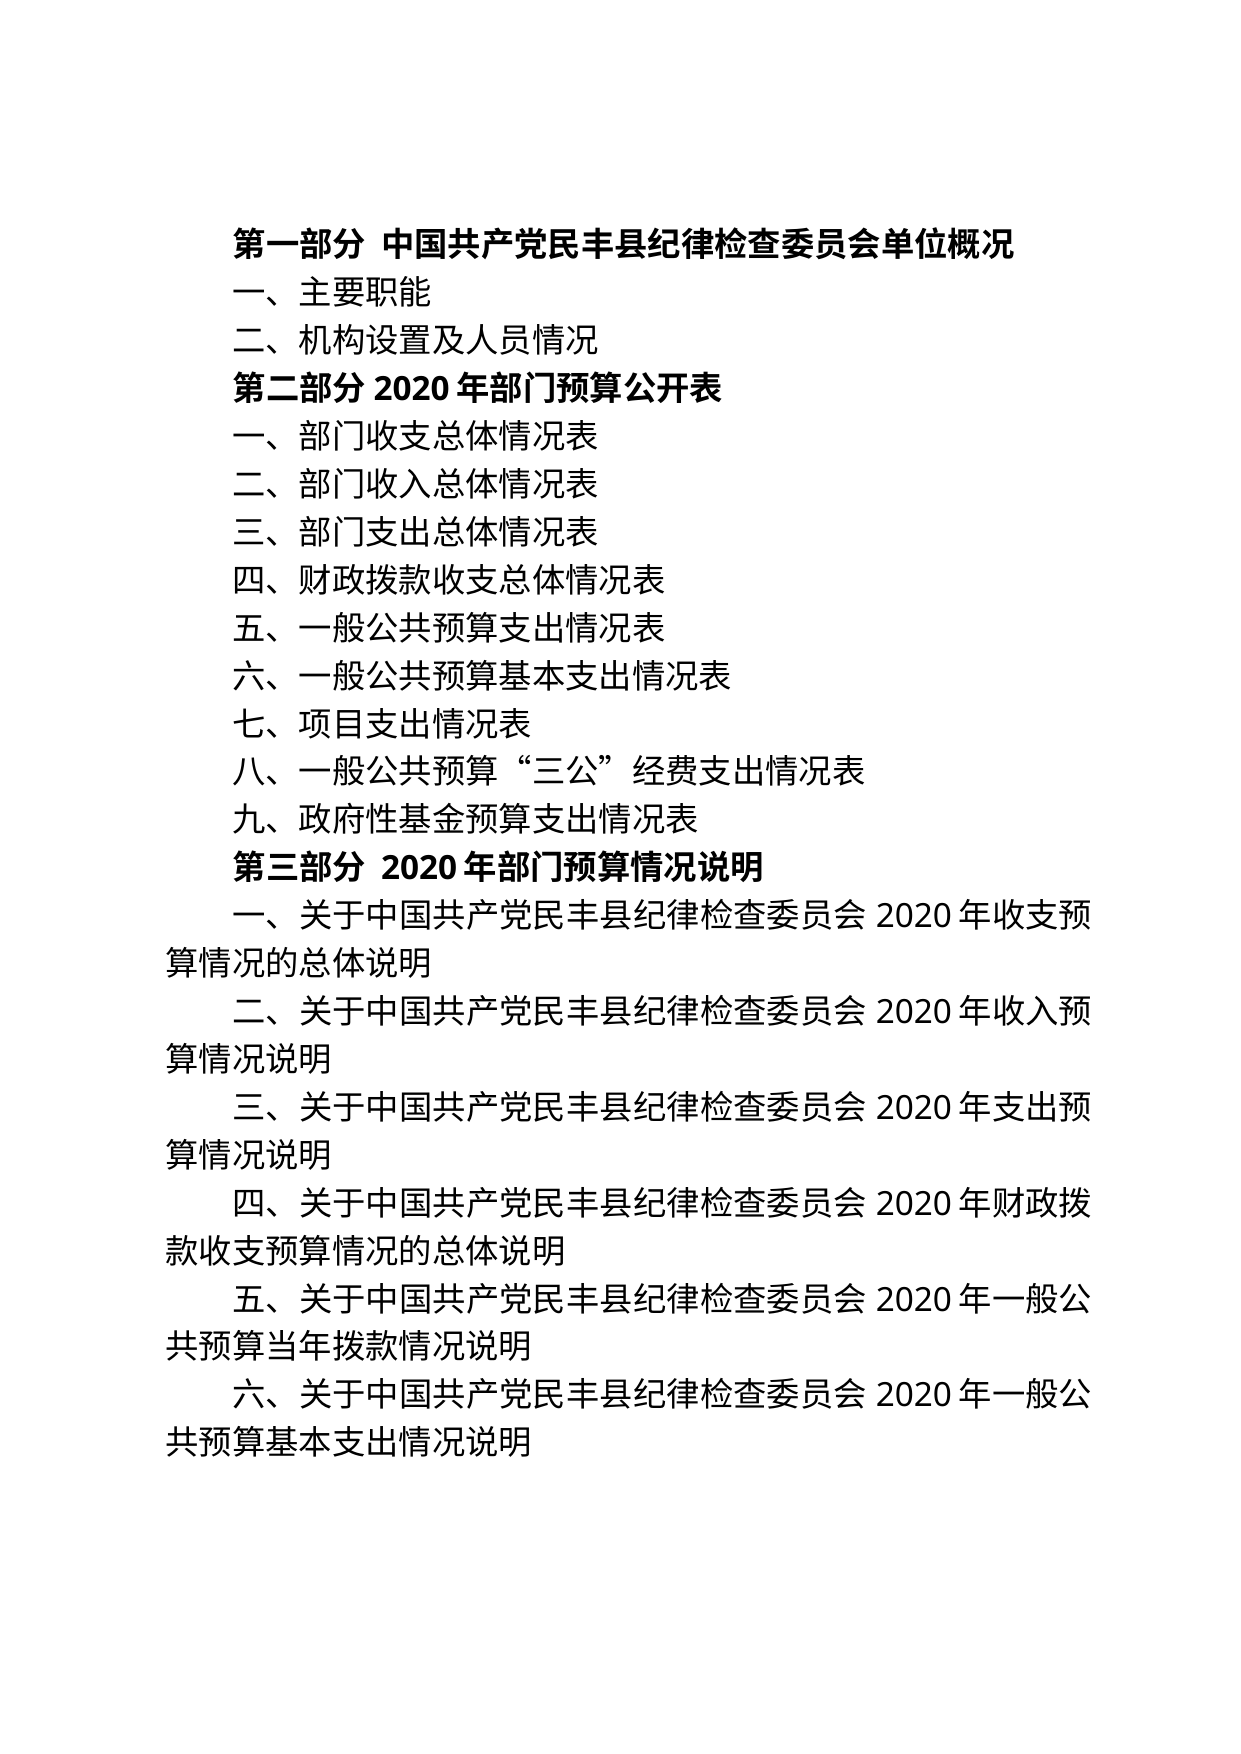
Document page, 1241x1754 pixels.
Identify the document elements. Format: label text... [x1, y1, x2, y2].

text 一、关于中国共产党民丰县纪律检查委员会2020年收支预算情况的总体说明 [165, 889, 1092, 985]
text 四、财政拨款收支总体情况表 [165, 554, 1092, 602]
text 一、主要职能 [165, 266, 1092, 314]
text 一、部门收支总体情况表 [165, 410, 1092, 458]
text 三、关于中国共产党民丰县纪律检查委员会2020年支出预算情况说明 [165, 1081, 1092, 1177]
text 第一部分 中国共产党民丰县纪律检查委员会单位概况 [165, 218, 1092, 266]
text 二、机构设置及人员情况 [165, 314, 1092, 362]
text 二、部门收入总体情况表 [165, 458, 1092, 506]
text 第二部分 2020年部门预算公开表 [165, 362, 1092, 410]
text 八、一般公共预算“三公”经费支出情况表 [165, 746, 1092, 793]
text 二、关于中国共产党民丰县纪律检查委员会2020年收入预算情况说明 [165, 985, 1092, 1081]
text 五、一般公共预算支出情况表 [165, 602, 1092, 650]
text 三、部门支出总体情况表 [165, 506, 1092, 554]
text 第三部分 2020年部门预算情况说明 [165, 841, 1092, 889]
text 七、项目支出情况表 [165, 698, 1092, 746]
text 六、关于中国共产党民丰县纪律检查委员会2020年一般公共预算基本支出情况说明 [165, 1368, 1092, 1464]
text 九、政府性基金预算支出情况表 [165, 793, 1092, 841]
text 五、关于中国共产党民丰县纪律检查委员会2020年一般公共预算当年拨款情况说明 [165, 1273, 1092, 1368]
text 六、一般公共预算基本支出情况表 [165, 650, 1092, 698]
text 四、关于中国共产党民丰县纪律检查委员会2020年财政拨款收支预算情况的总体说明 [165, 1177, 1092, 1273]
